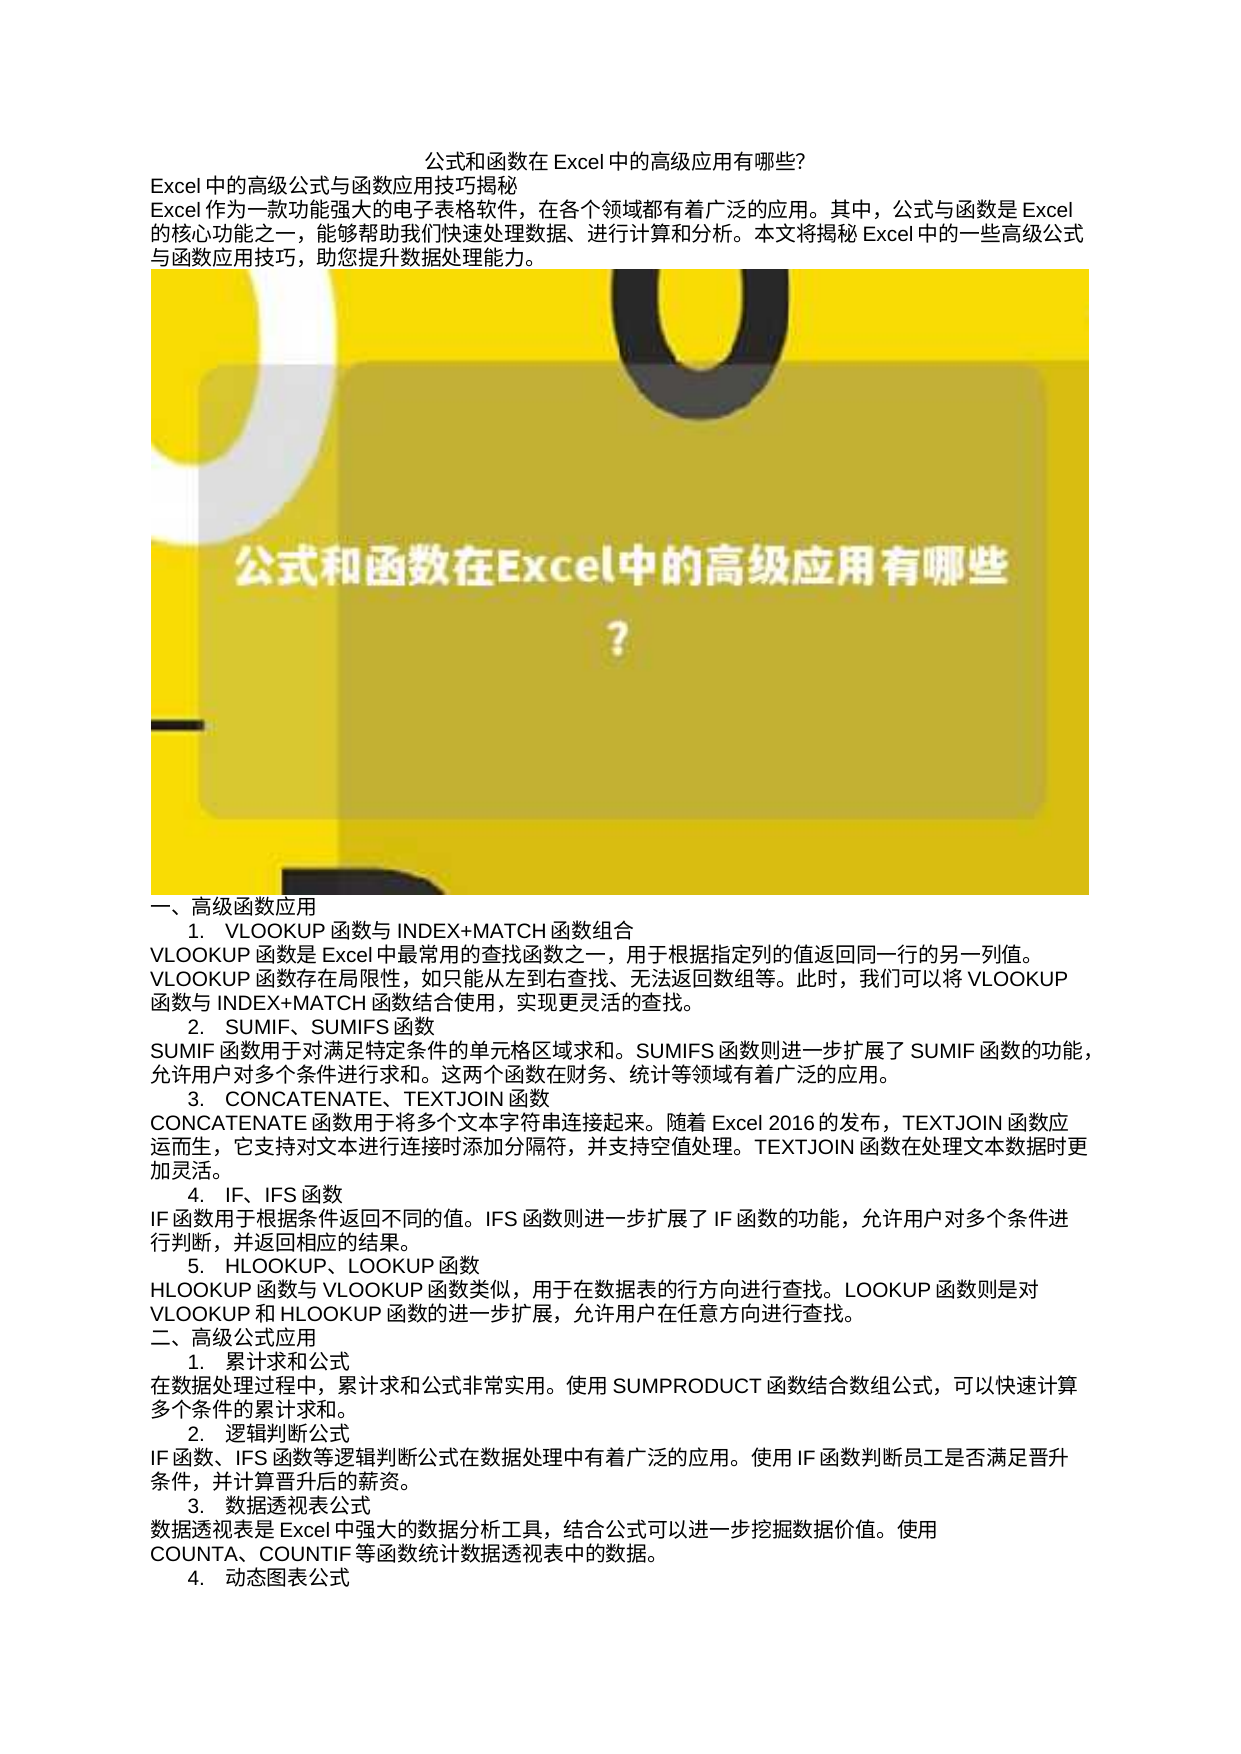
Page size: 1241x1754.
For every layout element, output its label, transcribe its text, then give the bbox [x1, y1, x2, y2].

text VLOOKUP函数是Excel中最常用的查找函数之一，用于根据指定列的值返回同一行的另一列值。VLOOKUP函数存在局限性，如只能从左到右查找、无法返回数组等。此时，我们可以将VLOOKUP函数与INDEX+MATCH函数结合使用，实现更灵活的查找。 [150, 943, 1090, 1015]
list CONCATENATE、TEXTJOIN函数 [187, 1087, 1090, 1111]
text IF函数、IFS函数等逻辑判断公式在数据处理中有着广泛的应用。使用IF函数判断员工是否满足晋升条件，并计算晋升后的薪资。 [150, 1446, 1090, 1494]
text 在数据处理过程中，累计求和公式非常实用。使用SUMPRODUCT函数结合数组公式，可以快速计算多个条件的累计求和。 [150, 1374, 1090, 1422]
list IF、IFS函数 [187, 1182, 1090, 1206]
list VLOOKUP函数与INDEX+MATCH函数组合 [187, 919, 1090, 943]
text Excel中的高级公式与函数应用技巧揭秘 [150, 174, 1090, 198]
list HLOOKUP、LOOKUP函数 [187, 1254, 1090, 1278]
text 公式和函数在Excel中的高级应用有哪些？ [150, 150, 1090, 174]
picture [151, 269, 1089, 895]
list 逻辑判断公式 [187, 1422, 1090, 1446]
text Excel作为一款功能强大的电子表格软件，在各个领域都有着广泛的应用。其中，公式与函数是Excel的核心功能之一，能够帮助我们快速处理数据、进行计算和分析。本文将揭秘Excel中的一些高级公式与函数应用技巧，助您提升数据处理能力。 [150, 198, 1090, 270]
text HLOOKUP函数与VLOOKUP函数类似，用于在数据表的行方向进行查找。LOOKUP函数则是对VLOOKUP和HLOOKUP函数的进一步扩展，允许用户在任意方向进行查找。 [150, 1278, 1090, 1326]
text 数据透视表是Excel中强大的数据分析工具，结合公式可以进一步挖掘数据价值。使用COUNTA、COUNTIF等函数统计数据透视表中的数据。 [150, 1518, 1090, 1566]
text IF函数用于根据条件返回不同的值。IFS函数则进一步扩展了IF函数的功能，允许用户对多个条件进行判断，并返回相应的结果。 [150, 1206, 1090, 1254]
text 一、高级函数应用 [150, 895, 1090, 919]
text CONCATENATE函数用于将多个文本字符串连接起来。随着Excel 2016的发布，TEXTJOIN函数应运而生，它支持对文本进行连接时添加分隔符，并支持空值处理。TEXTJOIN函数在处理文本数据时更加灵活。 [150, 1111, 1090, 1182]
list 数据透视表公式 [187, 1494, 1090, 1518]
list 动态图表公式 [187, 1566, 1090, 1590]
list SUMIF、SUMIFS函数 [187, 1015, 1090, 1039]
list 累计求和公式 [187, 1350, 1090, 1374]
text SUMIF函数用于对满足特定条件的单元格区域求和。SUMIFS函数则进一步扩展了SUMIF函数的功能，允许用户对多个条件进行求和。这两个函数在财务、统计等领域有着广泛的应用。 [150, 1039, 1090, 1087]
text 二、高级公式应用 [150, 1326, 1090, 1350]
